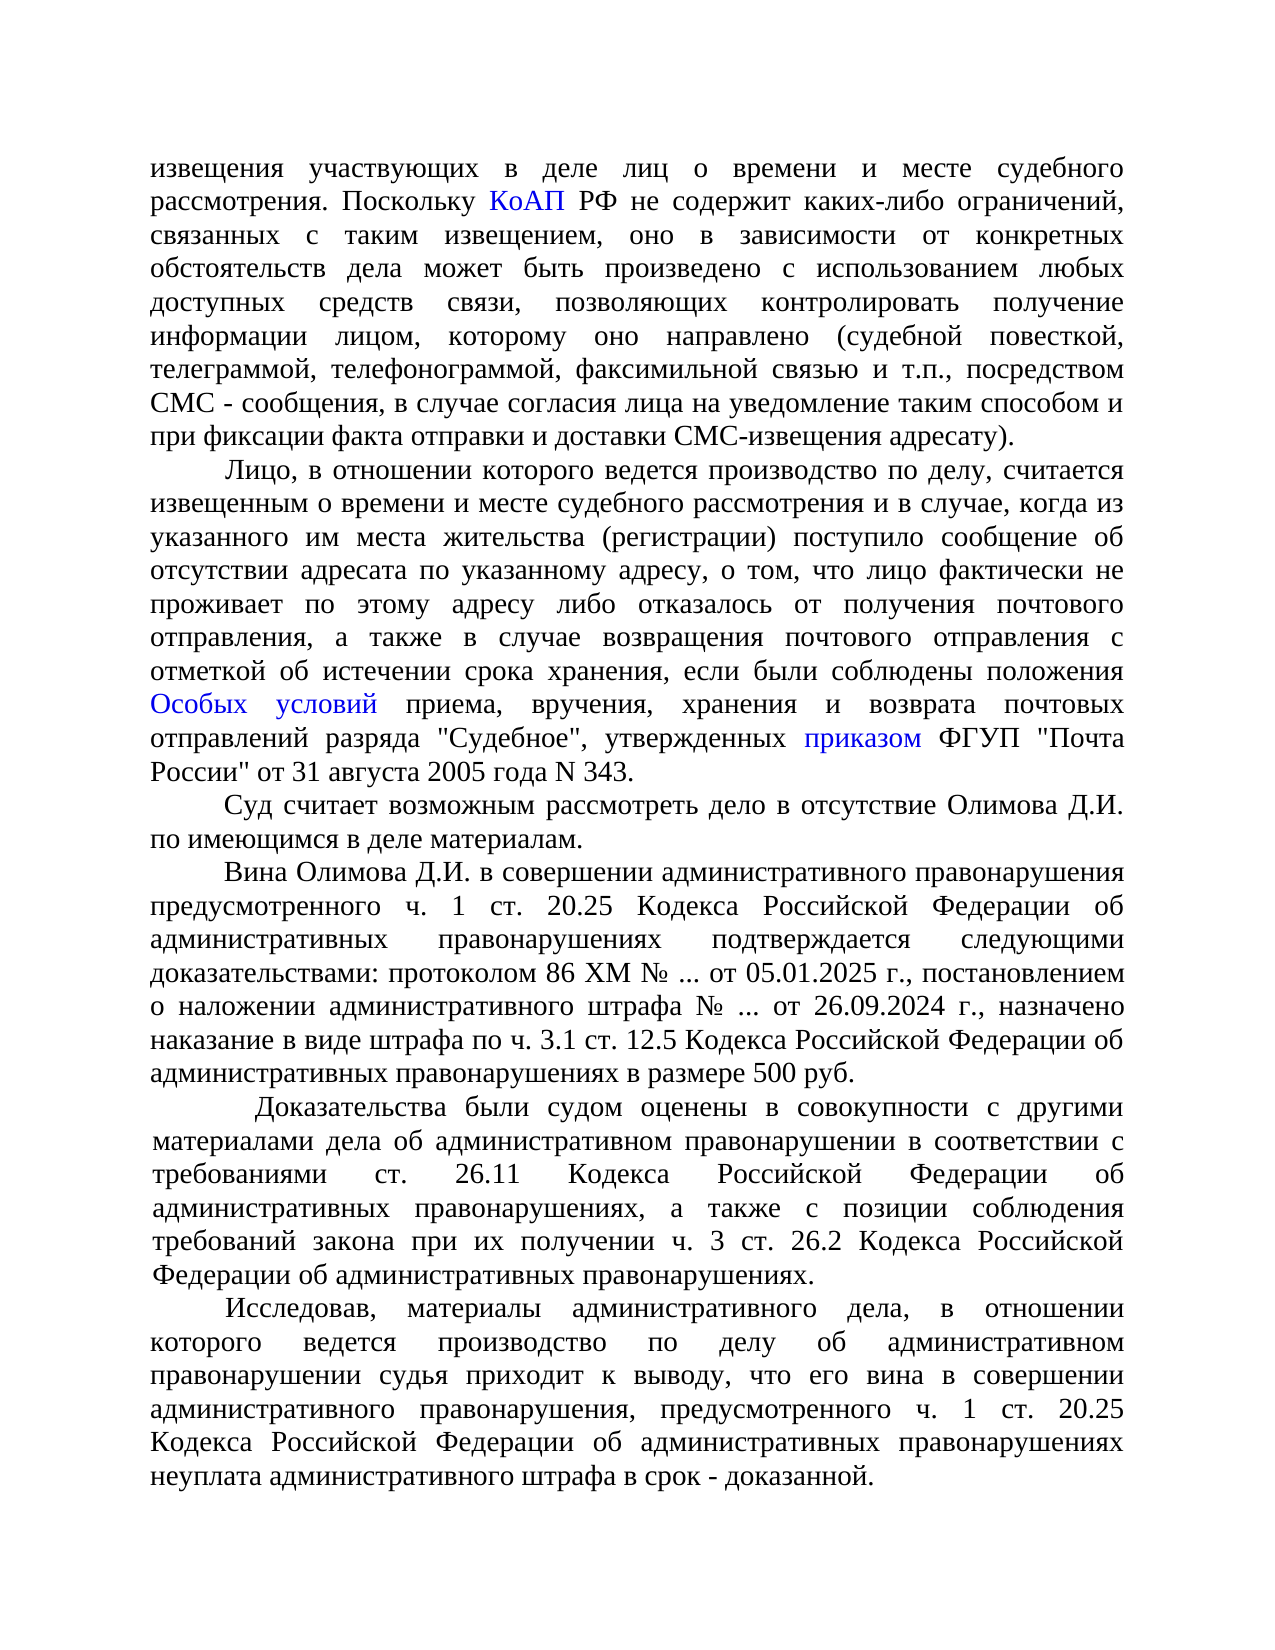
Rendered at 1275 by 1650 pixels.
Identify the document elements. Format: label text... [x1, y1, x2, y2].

text Вина Олимова Д.И. в совершении административного правонарушения предусмотренного ч. 1 ст. 20.25 Кодекса Российской Федерации об административных правонарушениях подтверждается следующими доказательствами: протоколом 86 ХМ № ... от 05.01.2025 г., постановлением о наложении административного штрафа № ... от 26.09.2024 г., назначено наказание в виде штрафа по ч. 3.1 ст. 12.5 Кодекса Российской Федерации об административных правонарушениях в размере 500 руб. [150, 854, 1125, 1089]
text Доказательства были судом оценены в совокупности с другими материалами дела об административном правонарушении в соответствии с требованиями ст. 26.11 Кодекса Российской Федерации об административных правонарушениях, а также с позиции соблюдения требований закона при их получении ч. 3 ст. 26.2 Кодекса Российской Федерации об административных правонарушениях. [152, 1089, 1125, 1290]
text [150, 150, 1125, 452]
text Лицо, в отношении которого ведется производство по делу, считается извещенным о времени и месте судебного рассмотрения и в случае, когда из указанного им места жительства (регистрации) поступило сообщение об отсутствии адресата по указанному адресу, о том, что лицо фактически не проживает по этому адресу либо отказалось от получения почтового отправления, а также в случае возвращения почтового отправления с отметкой об истечении срока хранения, если были соблюдены положения Особых условий приема, вручения, хранения и возврата почтовых отправлений разряда "Судебное", утвержденных приказом ФГУП "Почта России" от 31 августа 2005 года N 343. [150, 452, 1125, 787]
text Исследовав, материалы административного дела, в отношении которого ведется производство по делу об административном правонарушении судья приходит к выводу, что его вина в совершении административного правонарушения, предусмотренного ч. 1 ст. 20.25 Кодекса Российской Федерации об административных правонарушениях неуплата административного штрафа в срок - доказанной. [150, 1290, 1125, 1492]
text Суд считает возможным рассмотреть дело в отсутствие Олимова Д.И. по имеющимся в деле материалам. [150, 787, 1125, 854]
